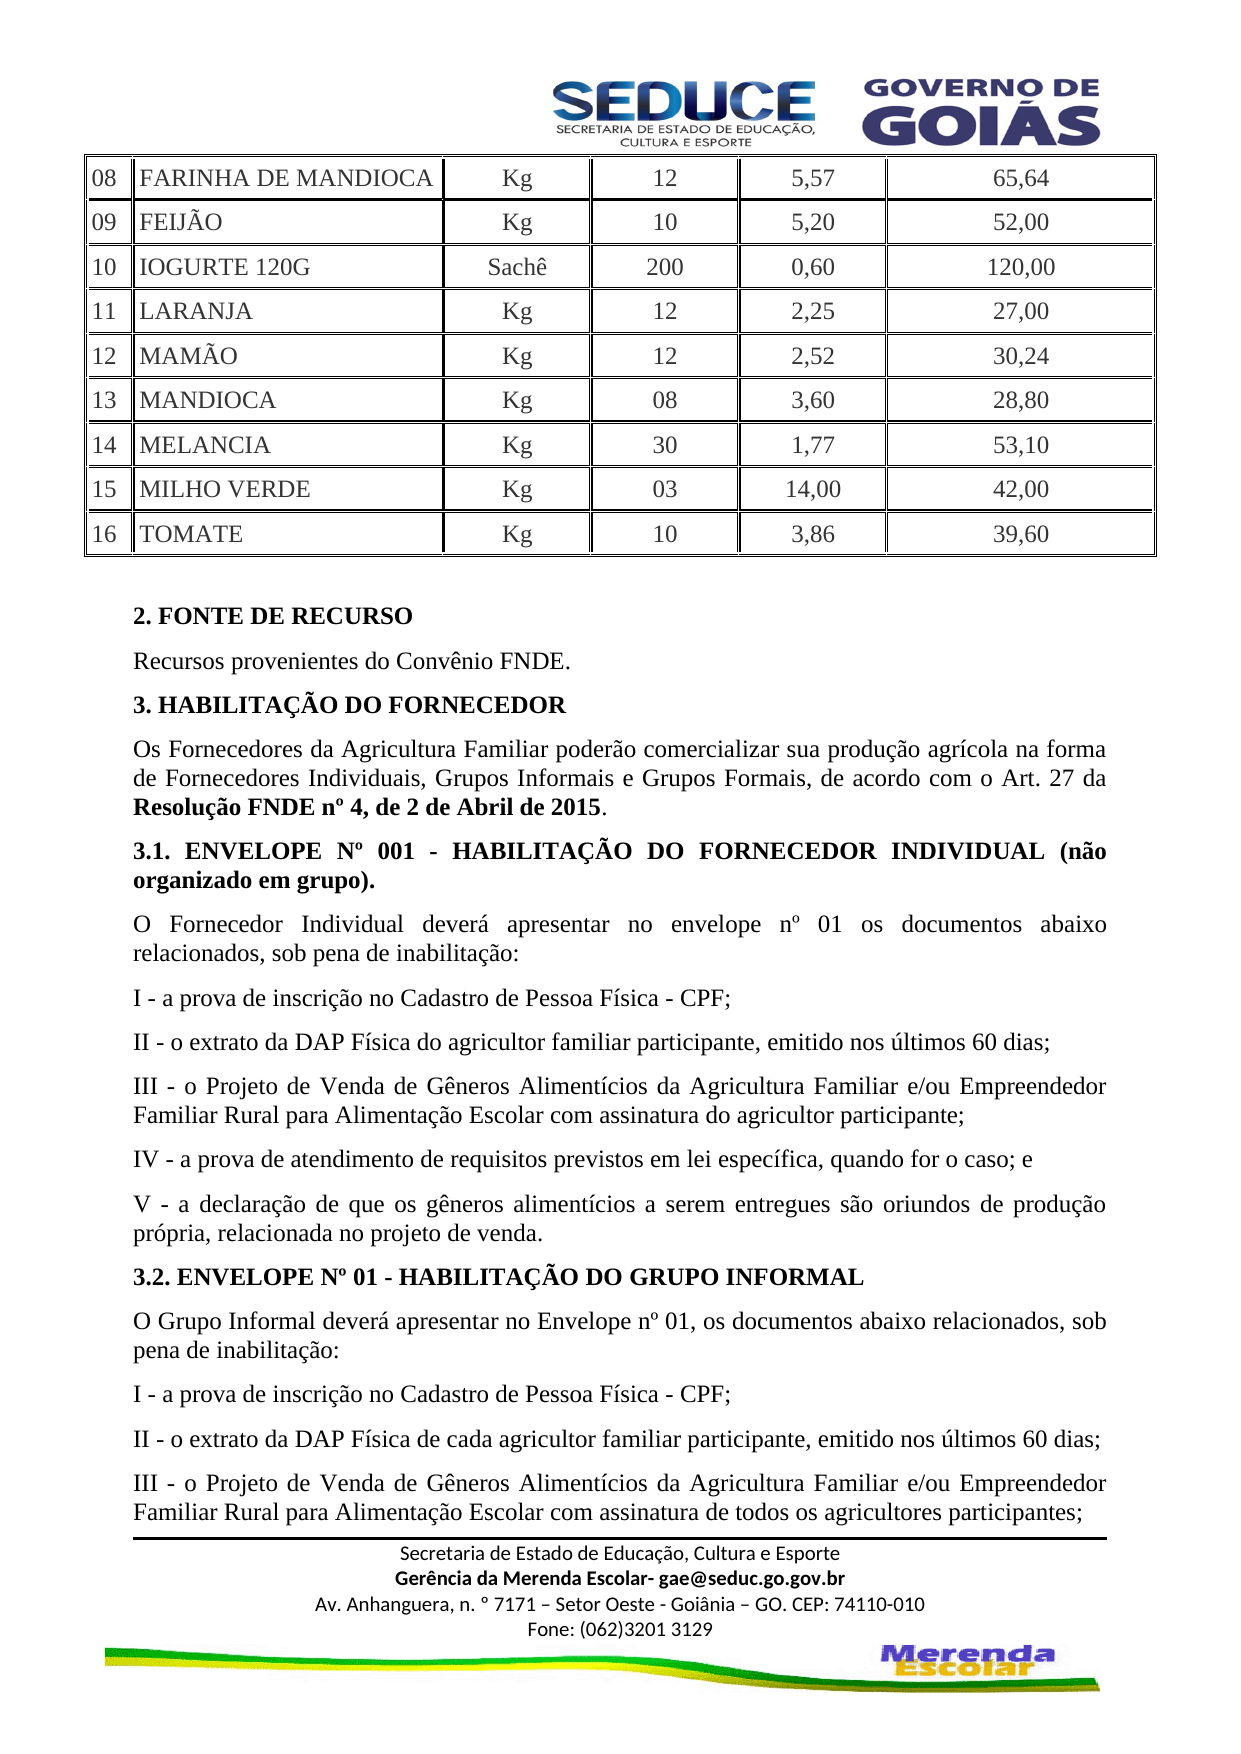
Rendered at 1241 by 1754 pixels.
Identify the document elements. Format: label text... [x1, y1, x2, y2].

table_cell 0,60 [741, 246, 885, 287]
table_cell 3,60 [741, 379, 885, 420]
table_cell FARINHA DE MANDIOCA [133, 155, 443, 198]
table_cell 2,25 [741, 290, 885, 331]
text 2. FONTE DE RECURSO [133, 601, 1107, 630]
table_cell 15 [85, 465, 133, 509]
table_cell LARANJA [135, 290, 442, 331]
table_cell Sachê [445, 246, 589, 287]
table_cell 28,80 [887, 376, 1155, 420]
text O Fornecedor Individual deverá apresentar no envelope nº 01 os documentos abaixo relacionados, sob pena de inabilitação: [133, 909, 1107, 967]
table_cell Kg [445, 379, 589, 420]
text 3.1. ENVELOPE Nº 001 - HABILITAÇÃO DO FORNECEDOR INDIVIDUAL (não organizado em grupo). [133, 836, 1107, 894]
text 3. HABILITAÇÃO DO FORNECEDOR [133, 690, 1107, 719]
table_cell 5,57 [739, 157, 887, 198]
picture [552, 73, 1108, 154]
table_cell MILHO VERDE [135, 468, 442, 509]
text Recursos provenientes do Convênio FNDE. [133, 646, 1107, 674]
table_cell 200 [593, 246, 737, 287]
table_cell 10 [591, 509, 739, 554]
table_cell 12 [591, 155, 739, 198]
text 3.2. ENVELOPE Nº 01 - HABILITAÇÃO DO GRUPO INFORMAL [133, 1262, 1107, 1291]
table_cell 65,64 [887, 157, 1154, 198]
text IV - a prova de atendimento de requisitos previstos em lei específica, quando for o caso; e [133, 1144, 1107, 1173]
text I - a prova de inscrição no Cadastro de Pessoa Física - CPF; [133, 983, 1107, 1011]
table_cell 14 [87, 420, 131, 465]
text I - a prova de inscrição no Cadastro de Pessoa Física - CPF; [133, 1379, 1107, 1408]
table_cell 10 [87, 243, 131, 287]
table_cell Kg [445, 201, 589, 242]
table_cell Kg [443, 155, 591, 198]
table_cell 42,00 [887, 465, 1155, 509]
table_cell 10 [593, 201, 737, 242]
table_cell Kg [445, 335, 589, 376]
text II - o extrato da DAP Física do agricultor familiar participante, emitido nos últimos 60 dias; [133, 1027, 1107, 1056]
table_cell 27,00 [887, 287, 1155, 331]
text II - o extrato da DAP Física de cada agricultor familiar participante, emitido nos últimos 60 dias; [133, 1424, 1107, 1453]
table_cell 14,00 [741, 468, 885, 509]
table_cell Kg [445, 290, 589, 331]
table_cell Kg [445, 424, 589, 465]
table_cell 120,00 [888, 243, 1154, 287]
table_cell 11 [85, 287, 133, 331]
table_cell 12 [593, 290, 737, 331]
table_cell Kg [445, 468, 589, 509]
table_cell 13 [85, 376, 133, 420]
table_cell 1,77 [741, 424, 885, 465]
table_cell TOMATE [133, 513, 443, 554]
table_cell MAMÃO [135, 335, 442, 376]
text III - o Projeto de Venda de Gêneros Alimentícios da Agricultura Familiar e/ou Empreendedor Familiar Rural para Alimentação Escolar com assinatura do agricultor participante; [133, 1071, 1107, 1129]
table_cell Kg [443, 509, 591, 554]
table_cell 08 [593, 379, 737, 420]
table_cell 3,86 [739, 513, 887, 554]
text III - o Projeto de Venda de Gêneros Alimentícios da Agricultura Familiar e/ou Empreendedor Familiar Rural para Alimentação Escolar com assinatura de todos os agricultores participantes; [133, 1468, 1107, 1526]
table_cell 08 [87, 155, 133, 198]
text Os Fornecedores da Agricultura Familiar poderão comercializar sua produção agrícola na forma de Fornecedores Individuais, Grupos Informais e Grupos Formais, de acordo com o Art. 27 da Resolução FNDE nº 4, de 2 de Abril de 2015. [133, 734, 1107, 821]
table_cell 53,10 [888, 420, 1154, 465]
table_cell 12 [593, 335, 737, 376]
table_cell 30 [593, 424, 737, 465]
table_cell IOGURTE 120G [135, 246, 442, 287]
table_cell 09 [85, 198, 131, 242]
table_cell MELANCIA [135, 424, 442, 465]
table_cell MANDIOCA [135, 379, 442, 420]
table_cell FEIJÃO [135, 201, 442, 242]
table_cell 16 [87, 509, 133, 554]
table_cell 39,60 [887, 509, 1154, 554]
text V - a declaração de que os gêneros alimentícios a serem entregues são oriundos de produção própria, relacionada no projeto de venda. [133, 1189, 1107, 1246]
table_cell 52,00 [888, 198, 1155, 242]
table_cell 30,24 [888, 331, 1154, 376]
text O Grupo Informal deverá apresentar no Envelope nº 01, os documentos abaixo relacionados, sob pena de inabilitação: [133, 1306, 1107, 1364]
table_cell 2,52 [741, 335, 885, 376]
table_cell 12 [87, 331, 131, 376]
table_cell 03 [593, 468, 737, 509]
table_cell 5,20 [741, 201, 885, 242]
